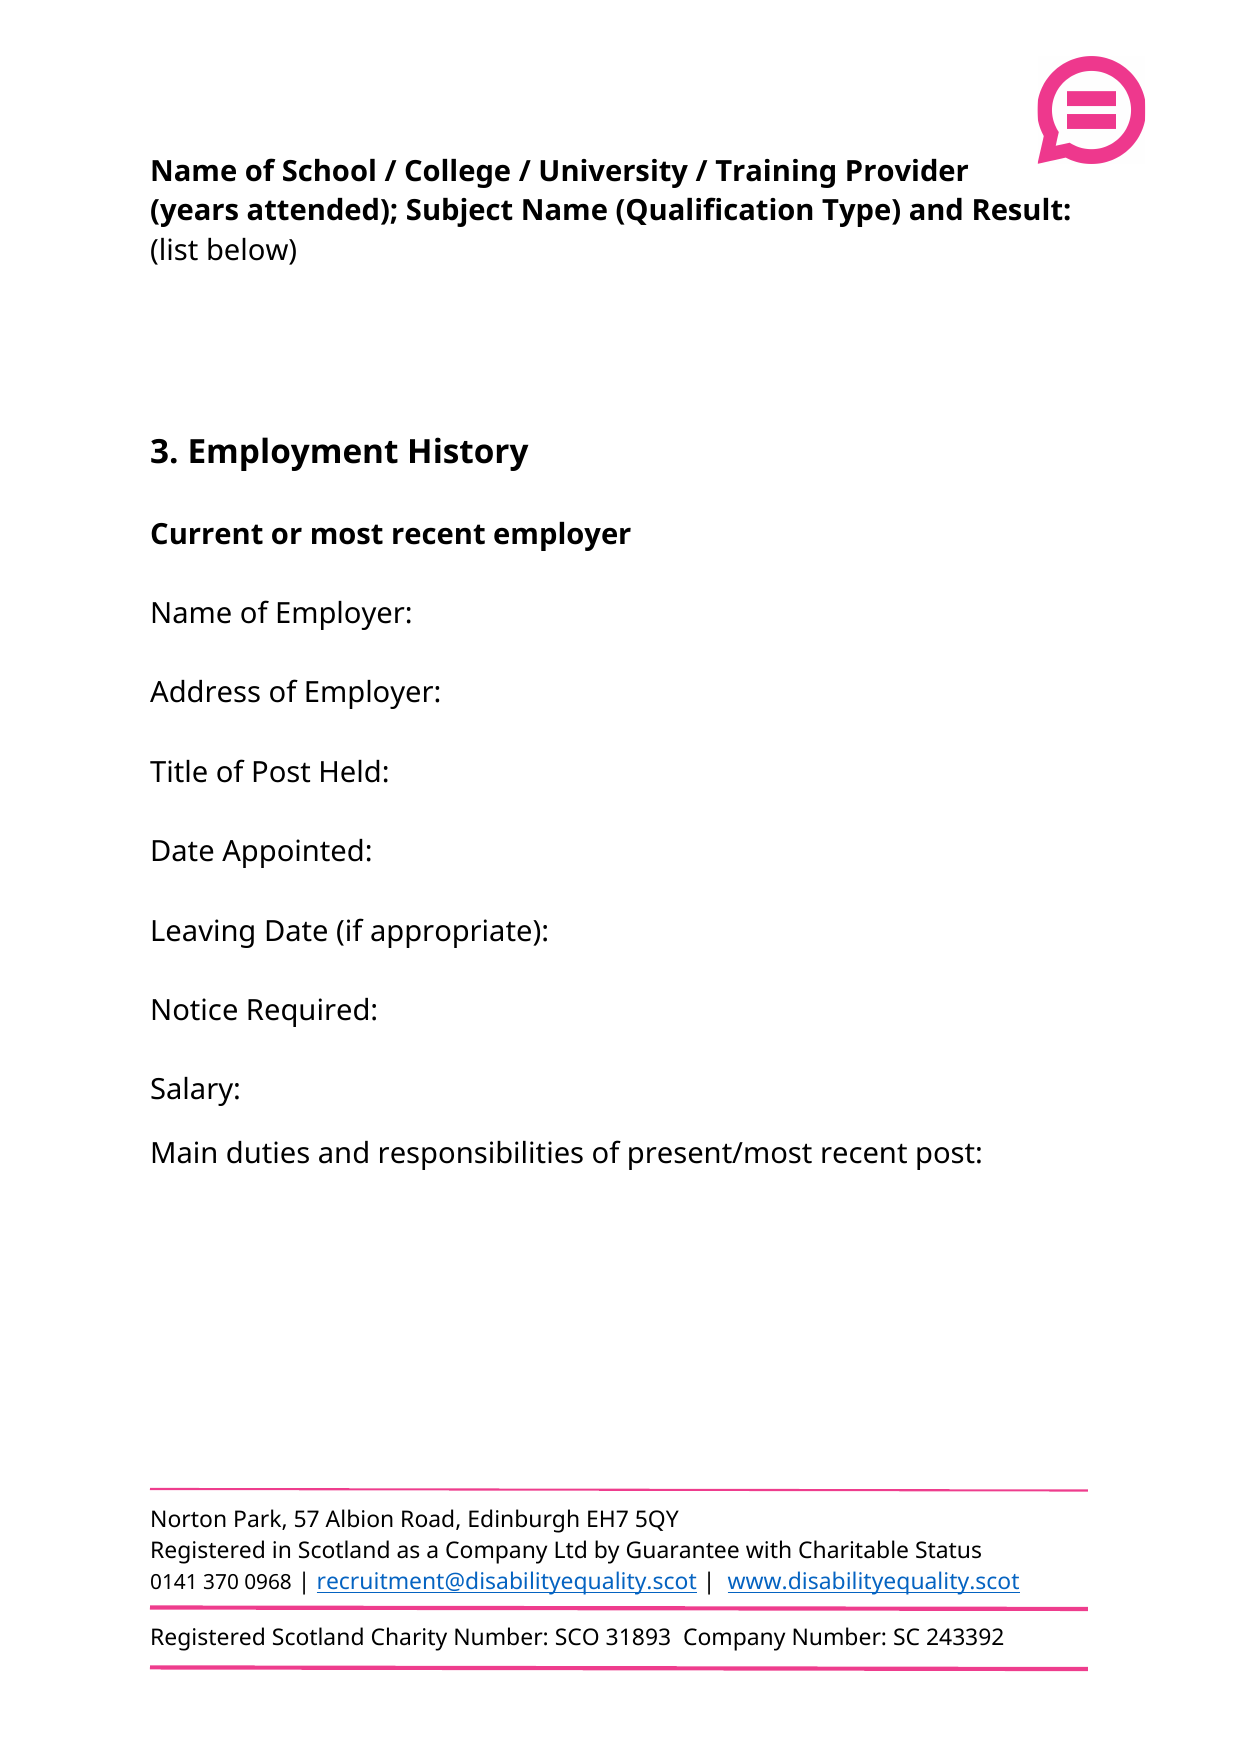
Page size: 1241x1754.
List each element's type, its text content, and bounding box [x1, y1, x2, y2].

text Name of Employer: [150, 592, 1090, 632]
list Employment History [150, 428, 1090, 473]
text Address of Employer: [150, 672, 1090, 711]
text Current or most recent employer [150, 513, 1090, 553]
text Leaving Date (if appropriate): [150, 910, 1090, 949]
text Main duties and responsibilities of present/most recent post: [150, 1132, 1090, 1172]
text Title of Post Held: [150, 751, 1090, 791]
text Notice Required: [150, 989, 1090, 1029]
picture [1037, 56, 1146, 164]
text Salary: [150, 1068, 1090, 1108]
text Name of School / College / University / Training Provider (years attended); Subject Name (Qualification Type) and Result: (list below) [150, 150, 1090, 269]
text Date Appointed: [150, 830, 1090, 870]
